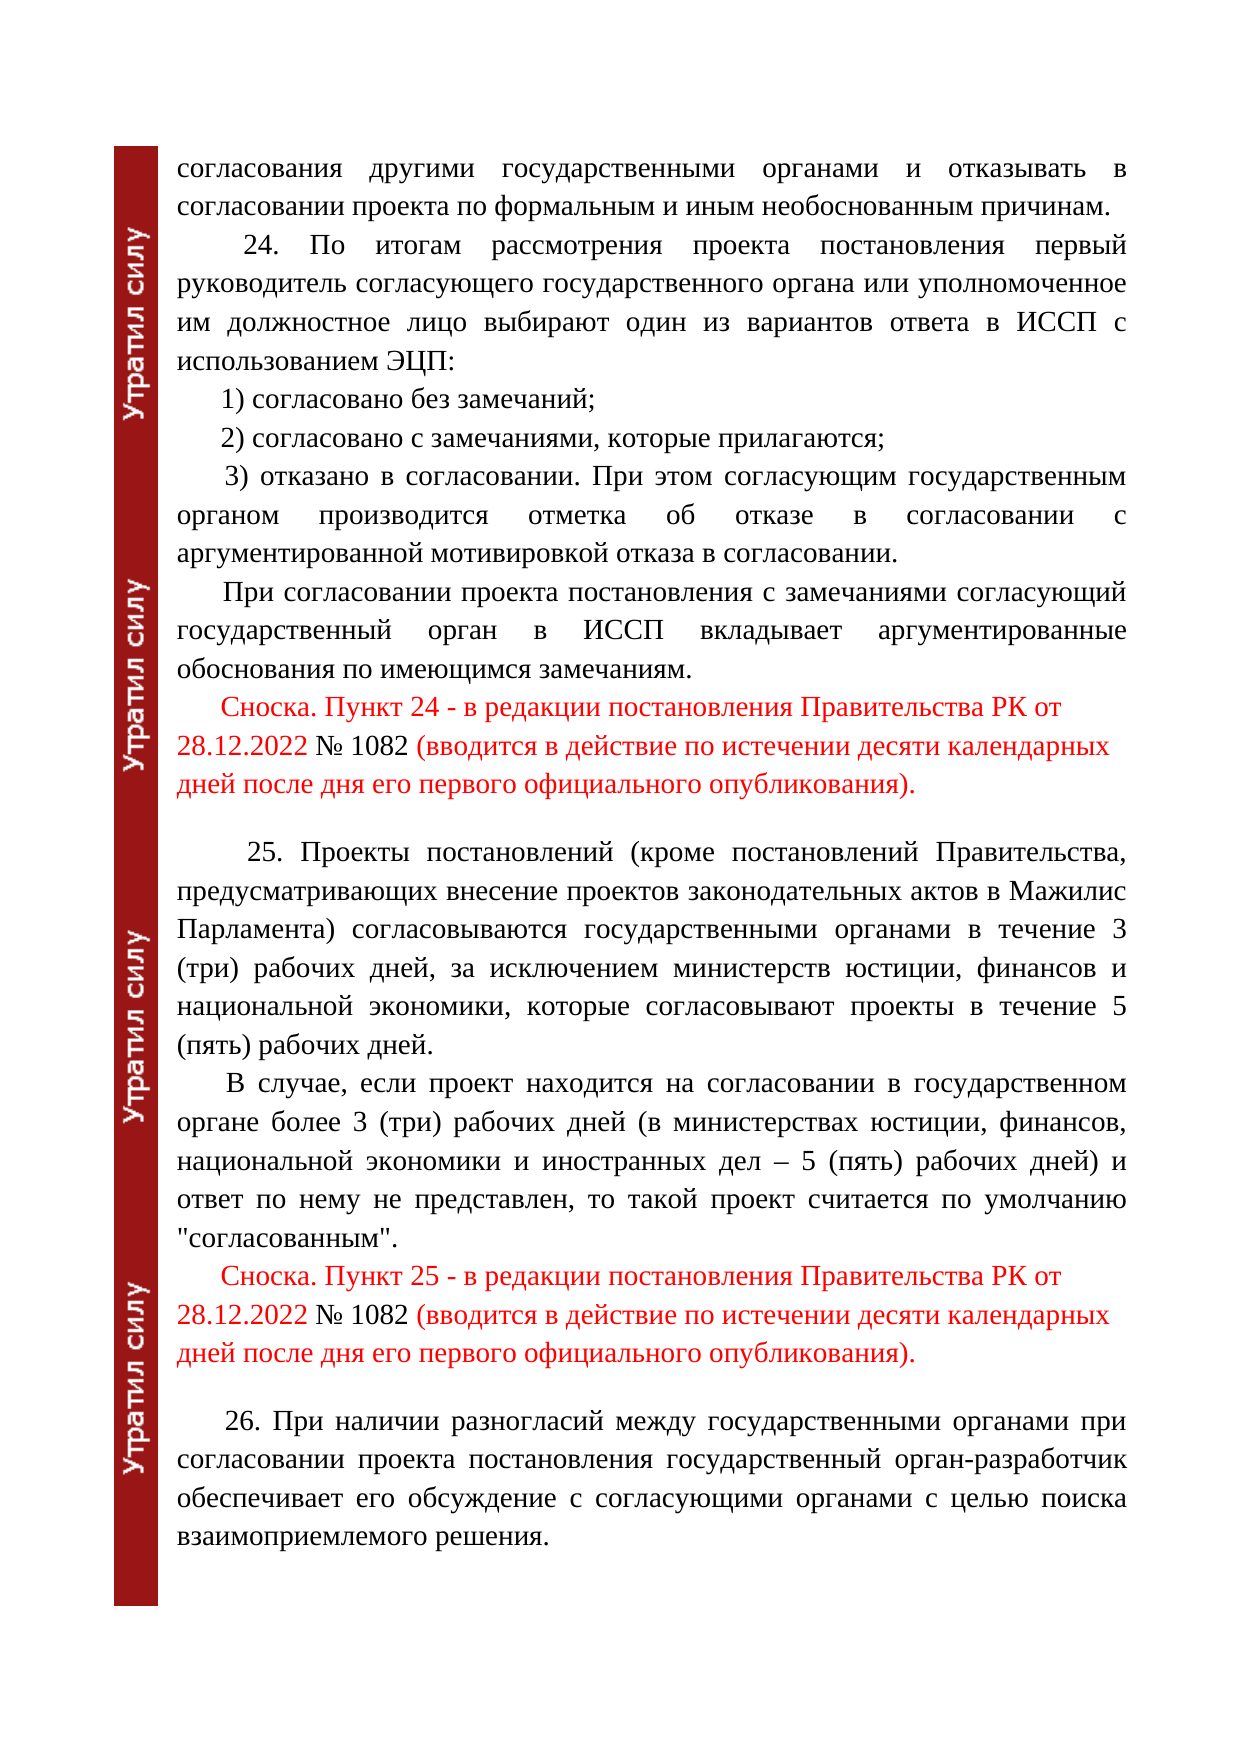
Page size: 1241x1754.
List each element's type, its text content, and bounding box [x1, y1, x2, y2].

text 25. Проекты постановлений (кроме постановлений Правительства, предусматривающих внесение проектов законодательных актов в Мажилис Парламента) согласовываются государственными органами в течение 3 (три) рабочих дней, за исключением министерств юстиции, финансов и национальной экономики, которые согласовывают проекты в течение 5 (пять) рабочих дней. [112, 834, 1128, 1061]
picture [114, 146, 158, 150]
picture [114, 684, 158, 689]
picture [114, 1061, 158, 1066]
picture [114, 1253, 158, 1258]
picture [114, 1399, 158, 1403]
text При согласовании проекта постановления с замечаниями согласующий государственный орган в ИССП вкладывает аргументированные обоснования по имеющимся замечаниям. [112, 574, 1128, 684]
picture [114, 415, 158, 420]
text 3) отказано в согласовании. При этом согласующим государственным органом производится отметка об отказе в согласовании с аргументированной мотивировкой отказа в согласовании. [112, 458, 1128, 569]
picture [114, 453, 158, 458]
text В случае, если проект находится на согласовании в государственном органе более 3 (три) рабочих дней (в министерствах юстиции, финансов, национальной экономики и иностранных дел – 5 (пять) рабочих дней) и ответ по нему не представлен, то такой проект считается по умолчанию "согласованным". [112, 1066, 1128, 1253]
text 24. По итогам рассмотрения проекта постановления первый руководитель согласующего государственного органа или уполномоченное им должностное лицо выбирают один из вариантов ответа в ИССП с использованием ЭЦП: [112, 227, 1128, 376]
text Сноска. Пункт 25 - в редакции постановления Правительства РК от 28.12.2022 № 1082 (вводится в действие по истечении десяти календарных дней после дня его первого официального опубликования). [112, 1258, 1128, 1399]
picture [114, 376, 158, 381]
picture [114, 1552, 158, 1606]
picture [114, 569, 158, 574]
picture [114, 830, 158, 834]
text 2) согласовано с замечаниями, которые прилагаются; [112, 420, 1128, 453]
text Сноска. Пункт 24 - в редакции постановления Правительства РК от 28.12.2022 № 1082 (вводится в действие по истечении десяти календарных дней после дня его первого официального опубликования). [112, 689, 1128, 830]
text 26. При наличии разногласий между государственными органами при согласовании проекта постановления государственный орган-разработчик обеспечивает его обсуждение с согласующими органами с целью поиска взаимоприемлемого решения. [112, 1403, 1128, 1552]
text 1) согласовано без замечаний; [112, 381, 1128, 415]
picture [114, 222, 158, 227]
